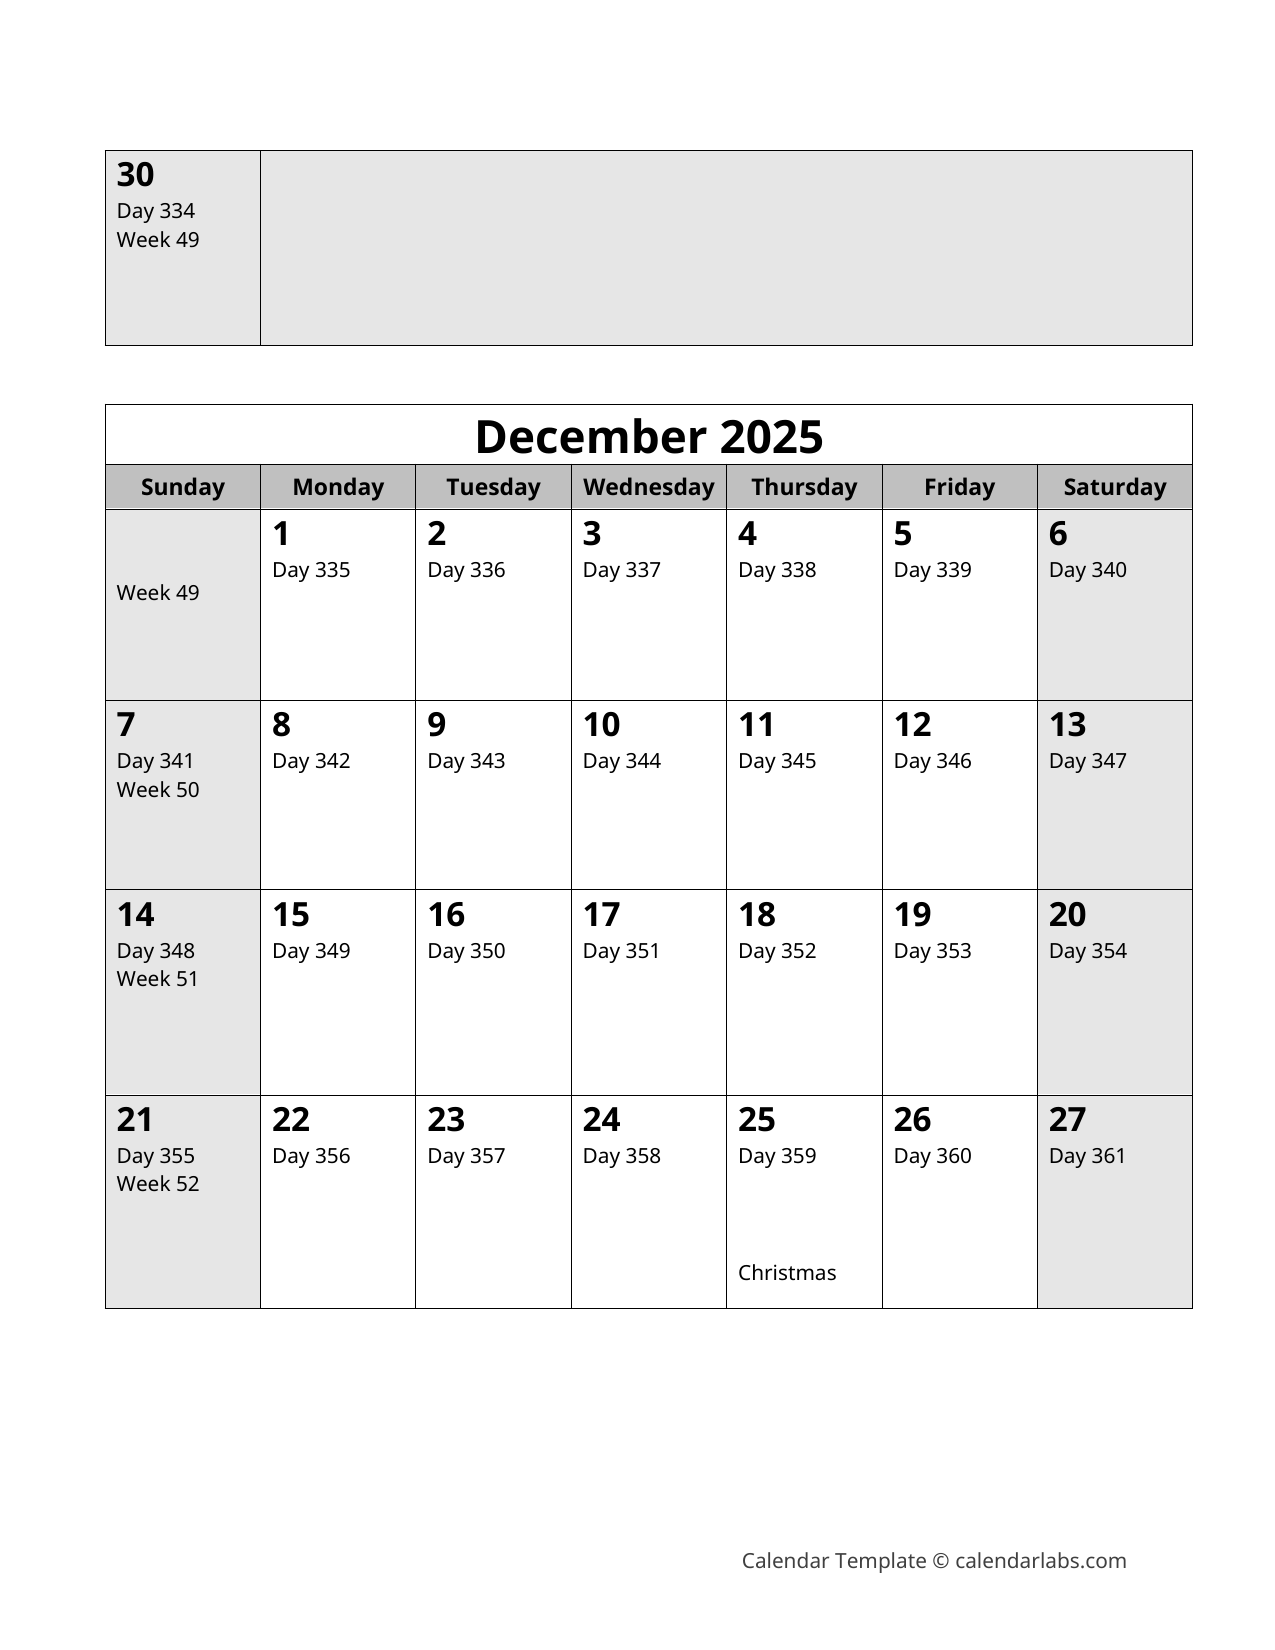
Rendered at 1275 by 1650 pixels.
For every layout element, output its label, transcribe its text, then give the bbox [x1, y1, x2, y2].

table_cell Monday [261, 465, 415, 508]
table_cell 10 Day 344 [572, 701, 726, 889]
table_cell 11 Day 345 [727, 701, 882, 889]
table_cell 12 Day 346 [883, 701, 1037, 889]
table_cell Tuesday [416, 465, 571, 508]
table_cell 15 Day 349 [261, 890, 415, 1094]
table_cell 5 Day 339 [883, 510, 1037, 700]
table_cell Thursday [727, 465, 882, 508]
table_cell 6 Day 340 [1038, 510, 1192, 700]
table_cell 4 Day 338 [727, 510, 882, 700]
table_cell Friday [883, 465, 1037, 508]
table_cell 3 Day 337 [572, 510, 726, 700]
table_cell 19 Day 353 [883, 890, 1037, 1094]
table_cell 20 Day 354 [1038, 890, 1192, 1094]
table_cell 2 Day 336 [416, 510, 571, 700]
table_cell 18 Day 352 [727, 890, 882, 1094]
table_cell 8 Day 342 [261, 701, 415, 889]
table_cell 30 Day 334 Week 49 [106, 151, 260, 345]
table_cell Saturday [1038, 465, 1192, 508]
table_cell 23 Day 357 [416, 1096, 571, 1308]
table_cell 9 Day 343 [416, 701, 571, 889]
table_cell 14 Day 348 Week 51 [106, 890, 260, 1094]
table_cell 22 Day 356 [261, 1096, 415, 1308]
table_cell Wednesday [572, 465, 726, 508]
table_cell 26 Day 360 [883, 1096, 1037, 1308]
table_header December 2025 [106, 405, 1192, 463]
table_cell 27 Day 361 [1038, 1096, 1192, 1308]
table_cell 24 Day 358 [572, 1096, 726, 1308]
table_cell 25 Day 359 Christmas [727, 1096, 882, 1308]
table_cell 13 Day 347 [1038, 701, 1192, 889]
table_cell 16 Day 350 [416, 890, 571, 1094]
table_cell Week 49 [106, 510, 260, 700]
table_cell 7 Day 341 Week 50 [106, 701, 260, 889]
table_cell 17 Day 351 [572, 890, 726, 1094]
table_cell Sunday [106, 465, 260, 508]
table_cell [261, 151, 1192, 345]
table_cell 21 Day 355 Week 52 [106, 1096, 260, 1308]
table_cell 1 Day 335 [261, 510, 415, 700]
